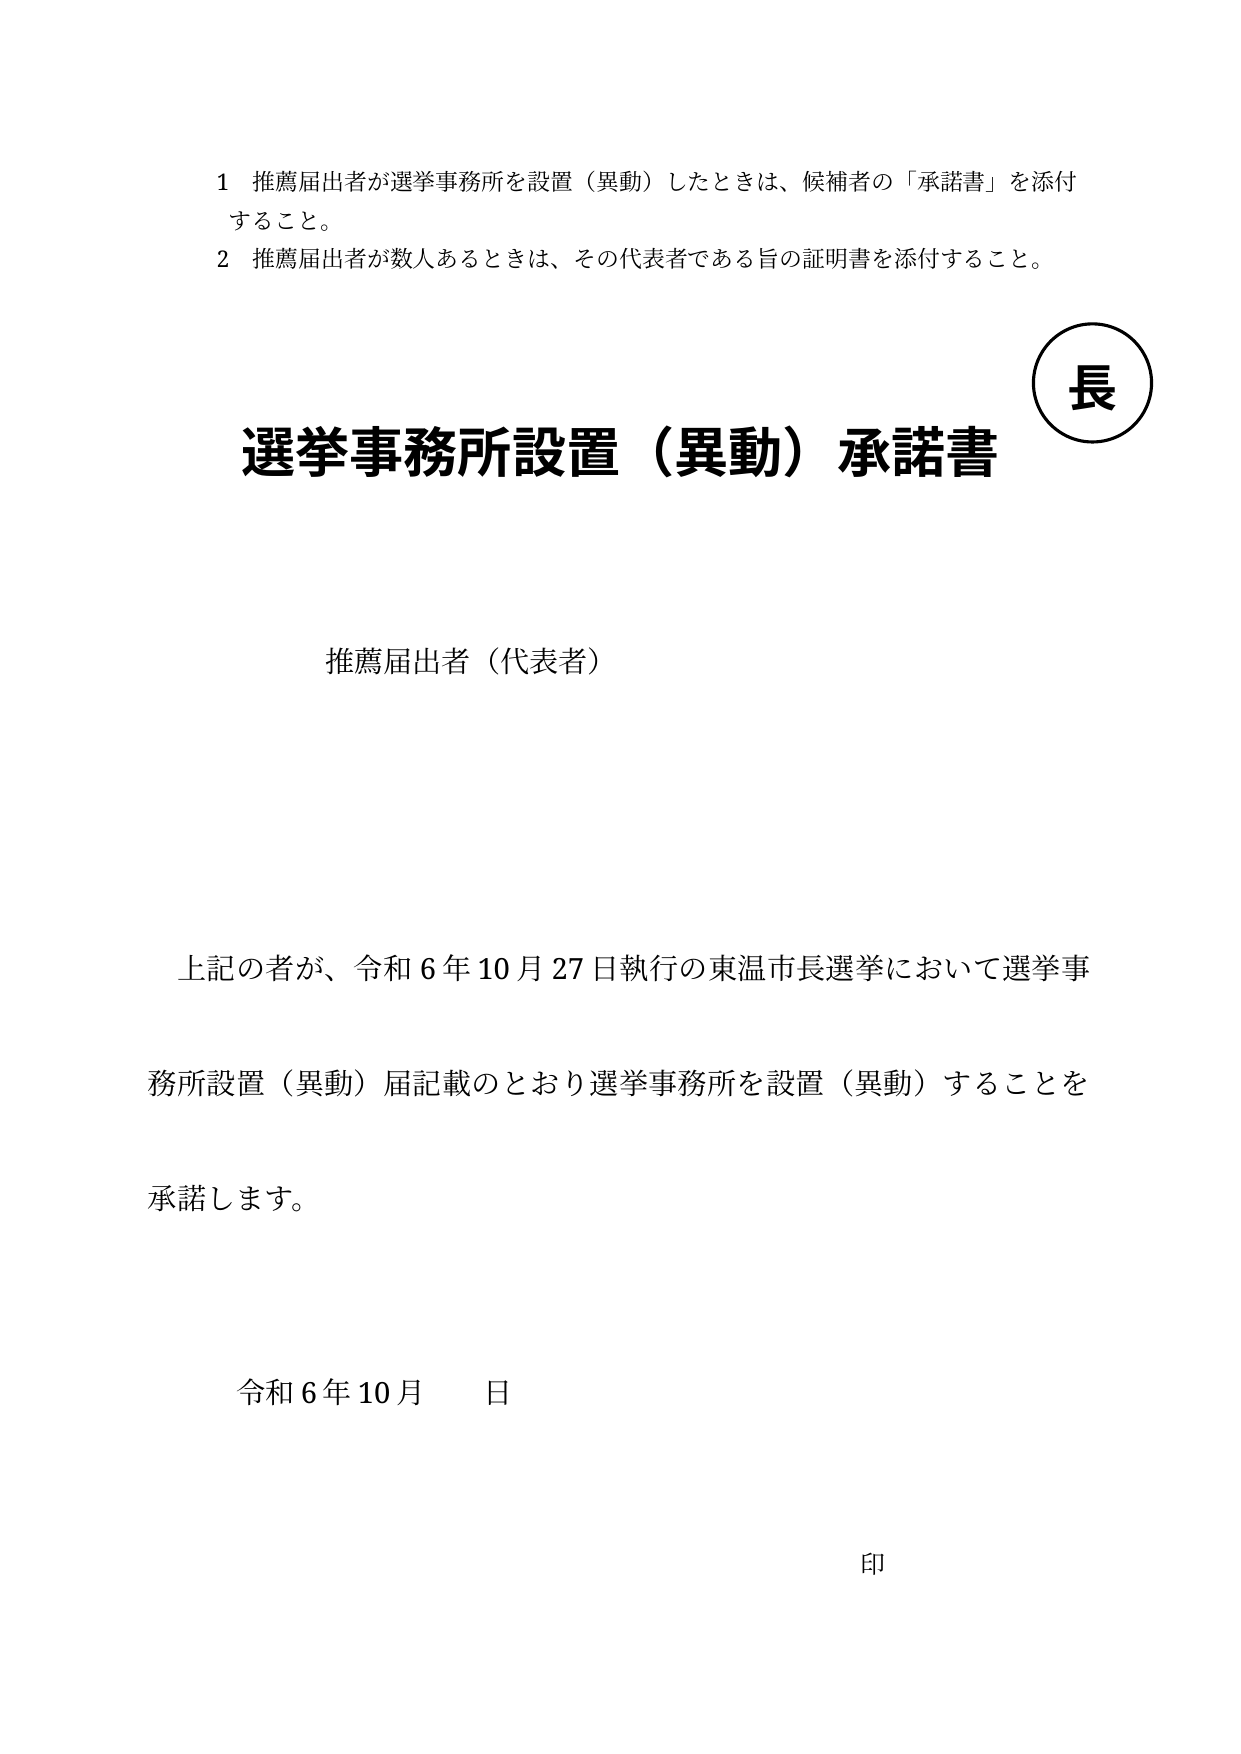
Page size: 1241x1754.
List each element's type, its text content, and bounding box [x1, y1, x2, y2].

text 選挙事務所設置（異動）承諾書 [148, 392, 1092, 507]
text 令和6年10月 日 [148, 1352, 1092, 1429]
text 2 推薦届出者が数人あるときは、その代表者である旨の証明書を添付すること。 [148, 238, 1092, 277]
text 上記の者が、令和6年10月27日執行の東温市長選挙において選挙事務所設置（異動）届記載のとおり選挙事務所を設置（異動）することを承諾します。 [148, 928, 1092, 1235]
text 1 推薦届出者が選挙事務所を設置（異動）したときは、候補者の「承諾書」を添付 [148, 162, 1092, 200]
text 推薦届出者（代表者） [236, 622, 1092, 698]
text すること。 [228, 200, 1092, 238]
